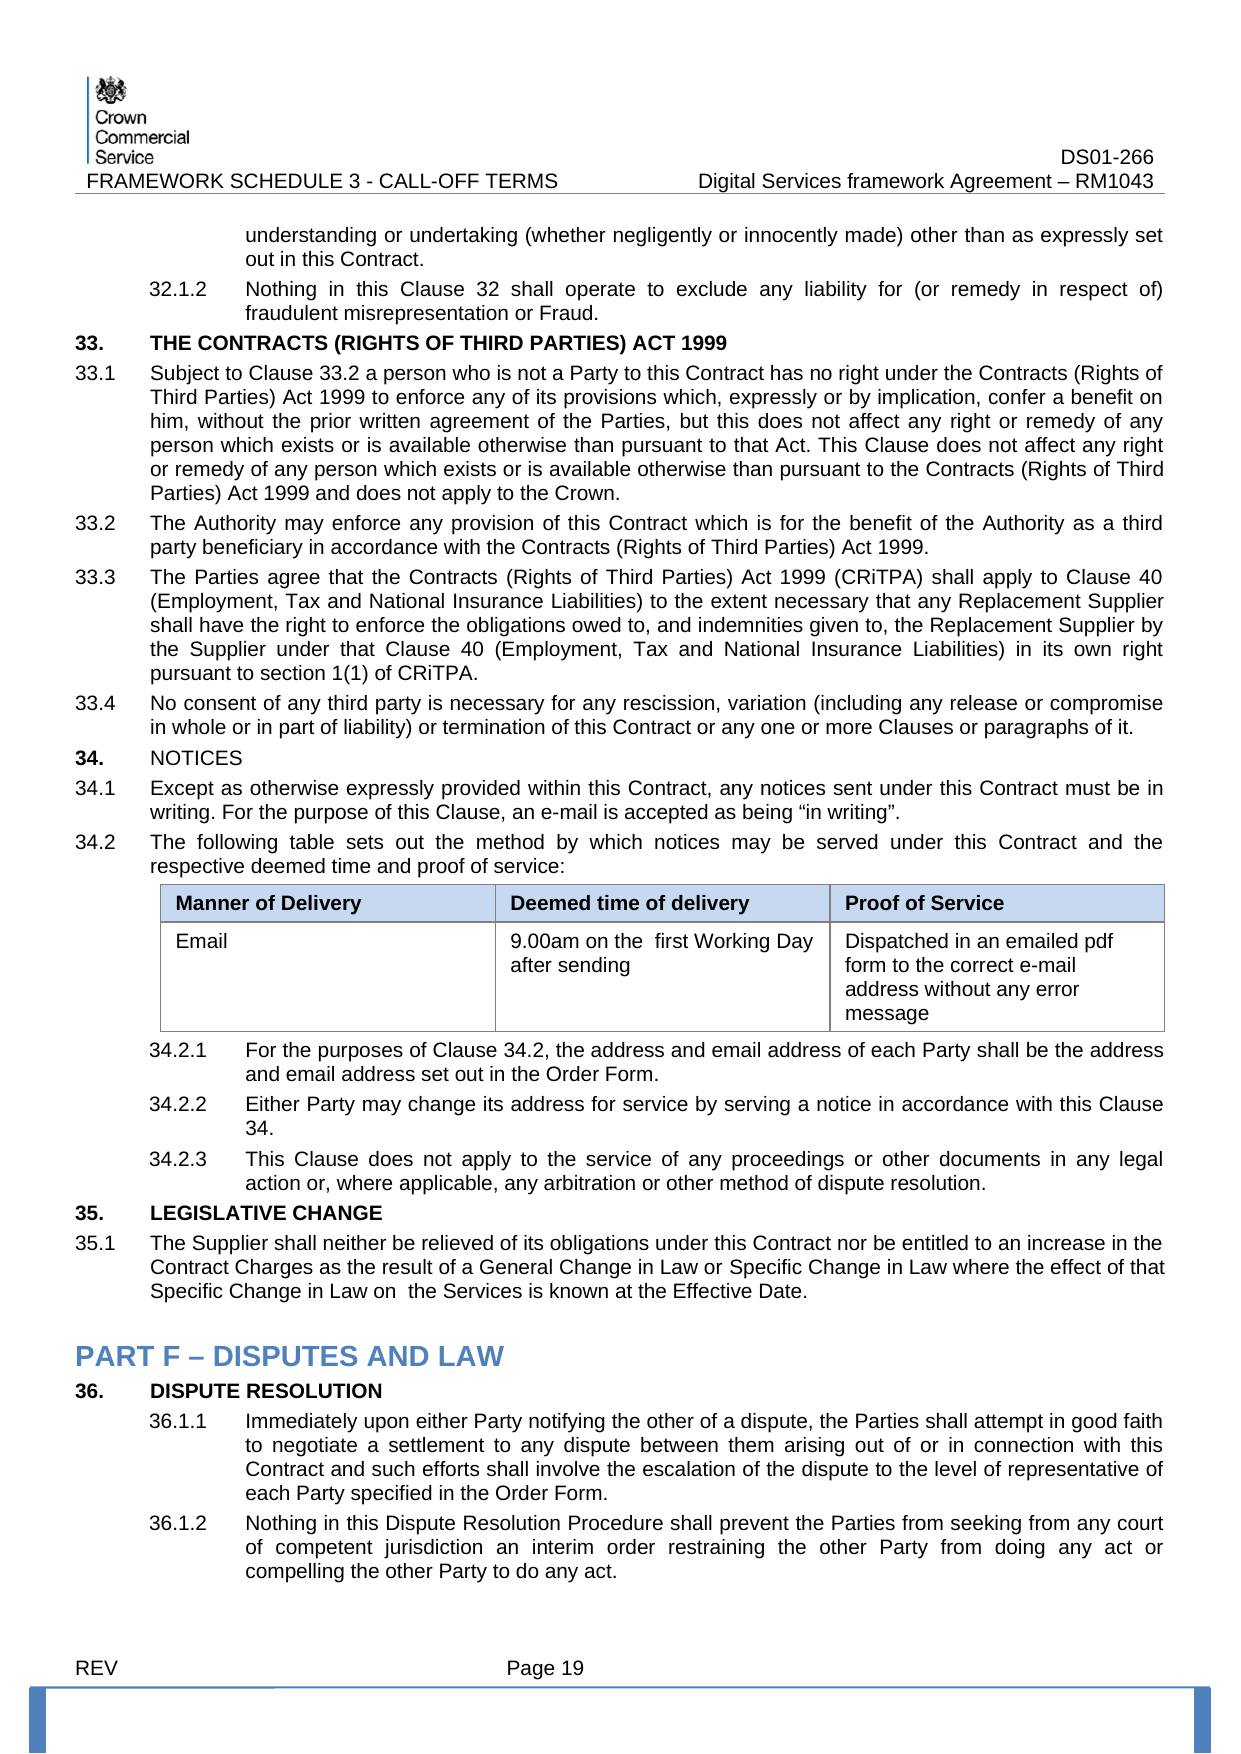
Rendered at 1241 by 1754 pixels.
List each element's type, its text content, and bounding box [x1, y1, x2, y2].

text LEGISLATIVE CHANGE [75, 1201, 1165, 1224]
text The Parties agree that the Contracts (Rights of Third Parties) Act 1999 (CRiTPA) shall apply to Clause 40 (Employment, Tax and National Insurance Liabilities) to the extent necessary that any Replacement Supplier shall have the right to enforce the obligations owed to, and indemnities given to, the Replacement Supplier by the Supplier under that Clause 40 (Employment, Tax and National Insurance Liabilities) in its own right pursuant to section 1(1) of CRiTPA. [75, 565, 1165, 685]
text Subject to Clause 33.2 a person who is not a Party to this Contract has no right under the Contracts (Rights of Third Parties) Act 1999 to enforce any of its provisions which, expressly or by implication, confer a benefit on him, without the prior written agreement of the Parties, but this does not affect any right or remedy of any person which exists or is available otherwise than pursuant to that Act. This Clause does not affect any right or remedy of any person which exists or is available otherwise than pursuant to the Contracts (Rights of Third Parties) Act 1999 and does not apply to the Crown. [75, 361, 1165, 505]
text The following table sets out the method by which notices may be served under this Contract and the respective deemed time and proof of service: [75, 830, 1165, 878]
text DISPUTE RESOLUTION [75, 1379, 1165, 1403]
table_header Manner of Delivery [161, 885, 495, 921]
text Immediately upon either Party notifying the other of a dispute, the Parties shall attempt in good faith to negotiate a settlement to any dispute between them arising out of or in connection with this Contract and such efforts shall involve the escalation of the dispute to the level of representative of each Party specified in the Order Form. [149, 1409, 1165, 1505]
text The Supplier shall neither be relieved of its obligations under this Contract nor be entitled to an increase in the Contract Charges as the result of a General Change in Law or Specific Change in Law where the effect of that Specific Change in Law on the Services is known at the Effective Date. [75, 1231, 1165, 1303]
text This Clause does not apply to the service of any proceedings or other documents in any legal action or, where applicable, any arbitration or other method of dispute resolution. [149, 1146, 1165, 1194]
picture [81, 73, 213, 169]
text For the purposes of Clause 34.2, the address and email address of each Party shall be the address and email address set out in the Order Form. [149, 1038, 1165, 1086]
text THE CONTRACTS (RIGHTS OF THIRD PARTIES) ACT 1999 [75, 331, 1165, 355]
table_cell Email [161, 923, 495, 1031]
text NOTICES [75, 745, 1165, 769]
text Nothing in this Clause 32 shall operate to exclude any liability for (or remedy in respect of) fraudulent misrepresentation or Fraud. [149, 277, 1165, 324]
text The Authority may enforce any provision of this Contract which is for the benefit of the Authority as a third party beneficiary in accordance with the Contracts (Rights of Third Parties) Act 1999. [75, 511, 1165, 559]
table_cell 9.00am on the first Working Day after sending [496, 923, 829, 1031]
table_header Deemed time of delivery [496, 885, 829, 921]
table_cell Dispatched in an emailed pdf form to the correct e-mail address without any error message [831, 923, 1164, 1031]
text Except as otherwise expressly provided within this Contract, any notices sent under this Contract must be in writing. For the purpose of this Clause, an e-mail is accepted as being “in writing”. [75, 776, 1165, 823]
text No consent of any third party is necessary for any rescission, variation (including any release or compromise in whole or in part of liability) or termination of this Contract or any one or more Clauses or paragraphs of it. [75, 691, 1165, 739]
subtitle PART F – DISPUTES AND LAW [75, 1339, 1165, 1373]
text Nothing in this Dispute Resolution Procedure shall prevent the Parties from seeking from any court of competent jurisdiction an interim order restraining the other Party from doing any act or compelling the other Party to do any act. [149, 1511, 1165, 1583]
table_header Proof of Service [831, 885, 1164, 921]
text Either Party may change its address for service by serving a notice in accordance with this Clause 34. [149, 1092, 1165, 1140]
